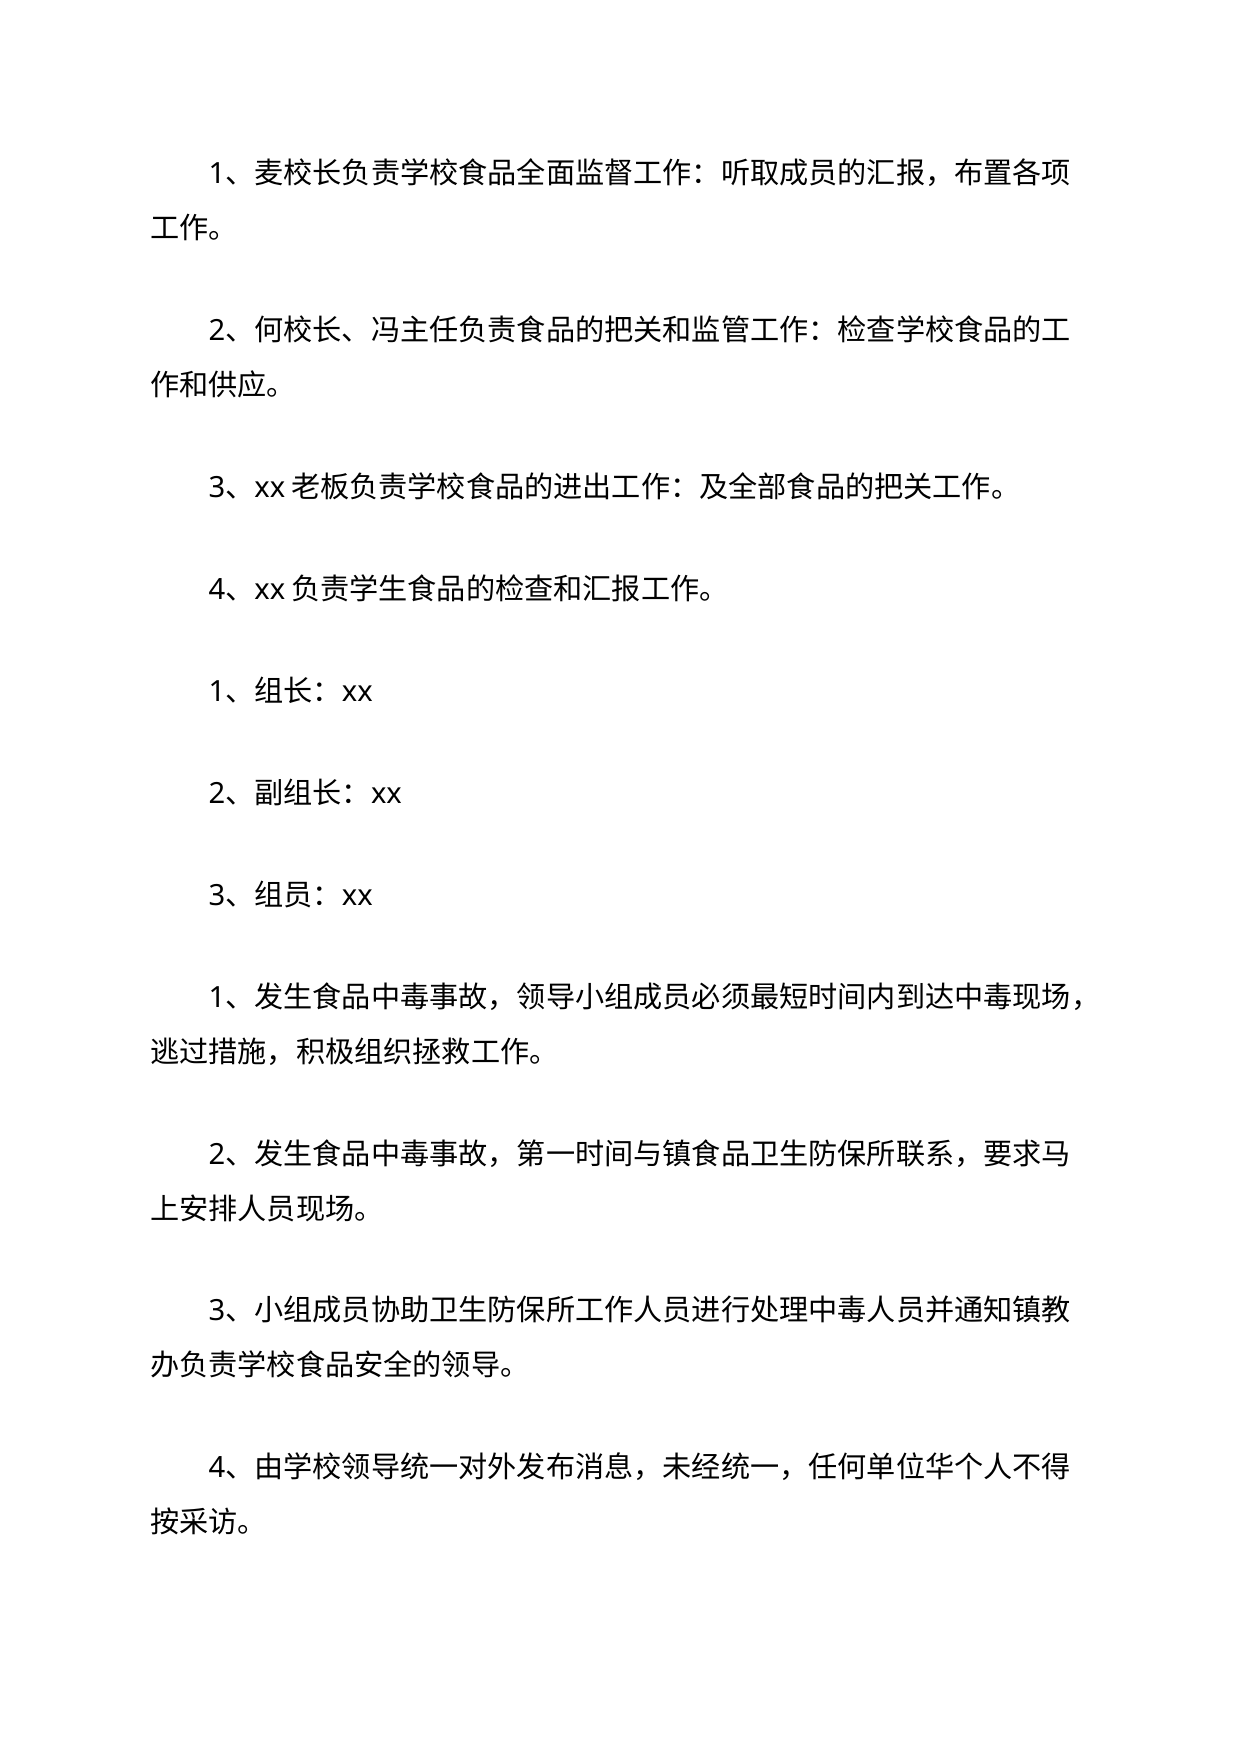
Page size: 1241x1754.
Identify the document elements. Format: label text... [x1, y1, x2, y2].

text 4、xx负责学生食品的检查和汇报工作。 [150, 566, 1090, 608]
text 2、发生食品中毒事故，第一时间与镇食品卫生防保所联系，要求马上安排人员现场。 [150, 1130, 1090, 1227]
text 2、何校长、冯主任负责食品的把关和监管工作：检查学校食品的工作和供应。 [150, 307, 1090, 404]
text 3、xx老板负责学校食品的进出工作：及全部食品的把关工作。 [150, 463, 1090, 506]
text 1、麦校长负责学校食品全面监督工作：听取成员的汇报，布置各项工作。 [150, 150, 1090, 247]
text 3、小组成员协助卫生防保所工作人员进行处理中毒人员并通知镇教办负责学校食品安全的领导。 [150, 1287, 1090, 1384]
text 2、副组长：xx [150, 769, 1090, 812]
text 4、由学校领导统一对外发布消息，未经统一，任何单位华个人不得按采访。 [150, 1444, 1090, 1541]
text 3、组员：xx [150, 871, 1090, 914]
text 1、发生食品中毒事故，领导小组成员必须最短时间内到达中毒现场，逃过措施，积极组织拯救工作。 [150, 973, 1090, 1071]
text 1、组长：xx [150, 667, 1090, 710]
